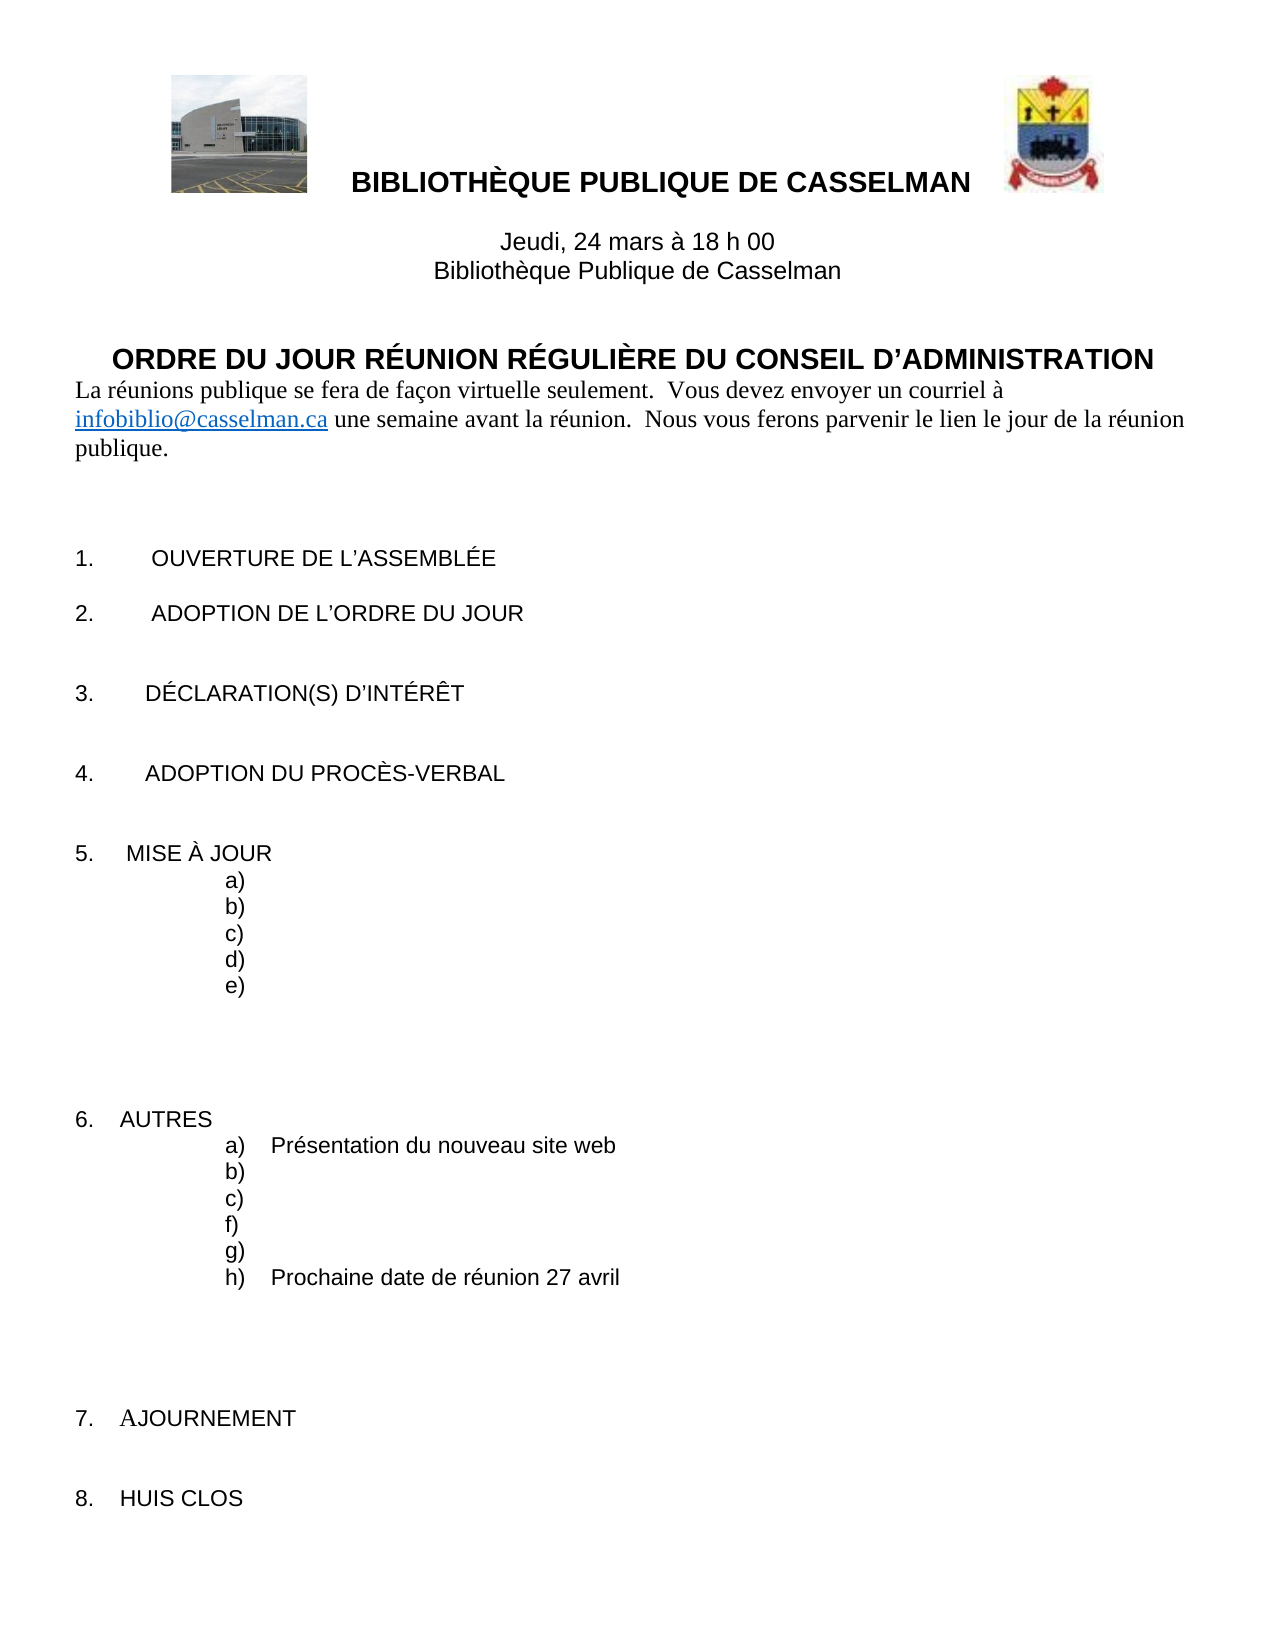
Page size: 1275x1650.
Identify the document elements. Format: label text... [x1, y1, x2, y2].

text Bibliothèque Publique de Casselman [75, 256, 1200, 284]
picture [171, 75, 308, 193]
text 7. AJOURNEMENT [75, 1403, 1200, 1432]
text 1. OUVERTURE DE L’ASSEMBLÉE [75, 545, 1200, 571]
text ORDRE DU JOUR RÉUNION RÉGULIÈRE DU CONSEIL D’ADMINISTRATION [75, 342, 1200, 376]
text f) [75, 1211, 1200, 1237]
text c) [150, 1185, 1200, 1211]
text 5. MISE À JOUR [75, 840, 1200, 867]
text b) [150, 893, 1200, 919]
text c) [225, 919, 1200, 946]
text 3. DÉCLARATION(S) D’INTÉRÊT [75, 680, 1200, 707]
text e) [225, 972, 1200, 998]
picture [1003, 75, 1104, 193]
text La réunions publique se fera de façon virtuelle seulement. Vous devez envoyer un courriel à infobiblio@casselman.ca une semaine avant la réunion. Nous vous ferons parvenir le lien le jour de la réunion publique. [75, 376, 1200, 490]
text 8. HUIS CLOS [75, 1485, 1200, 1512]
text g) [75, 1237, 1200, 1264]
text BIBLIOTHÈQUE PUBLIQUE DE CASSELMAN [75, 75, 1200, 198]
text d) [225, 946, 1200, 972]
text 2. ADOPTION DE L’ORDRE DU JOUR [75, 600, 1200, 626]
text Jeudi, 24 mars à 18 h 00 [75, 227, 1200, 256]
text a) [150, 867, 1200, 893]
text 6. AUTRES [75, 1106, 1200, 1132]
text 4. ADOPTION DU PROCÈS-VERBAL [75, 760, 1200, 787]
text h) Prochaine date de réunion 27 avril [225, 1264, 1200, 1290]
text b) [225, 1158, 1200, 1185]
text a) Présentation du nouveau site web [225, 1132, 1200, 1158]
